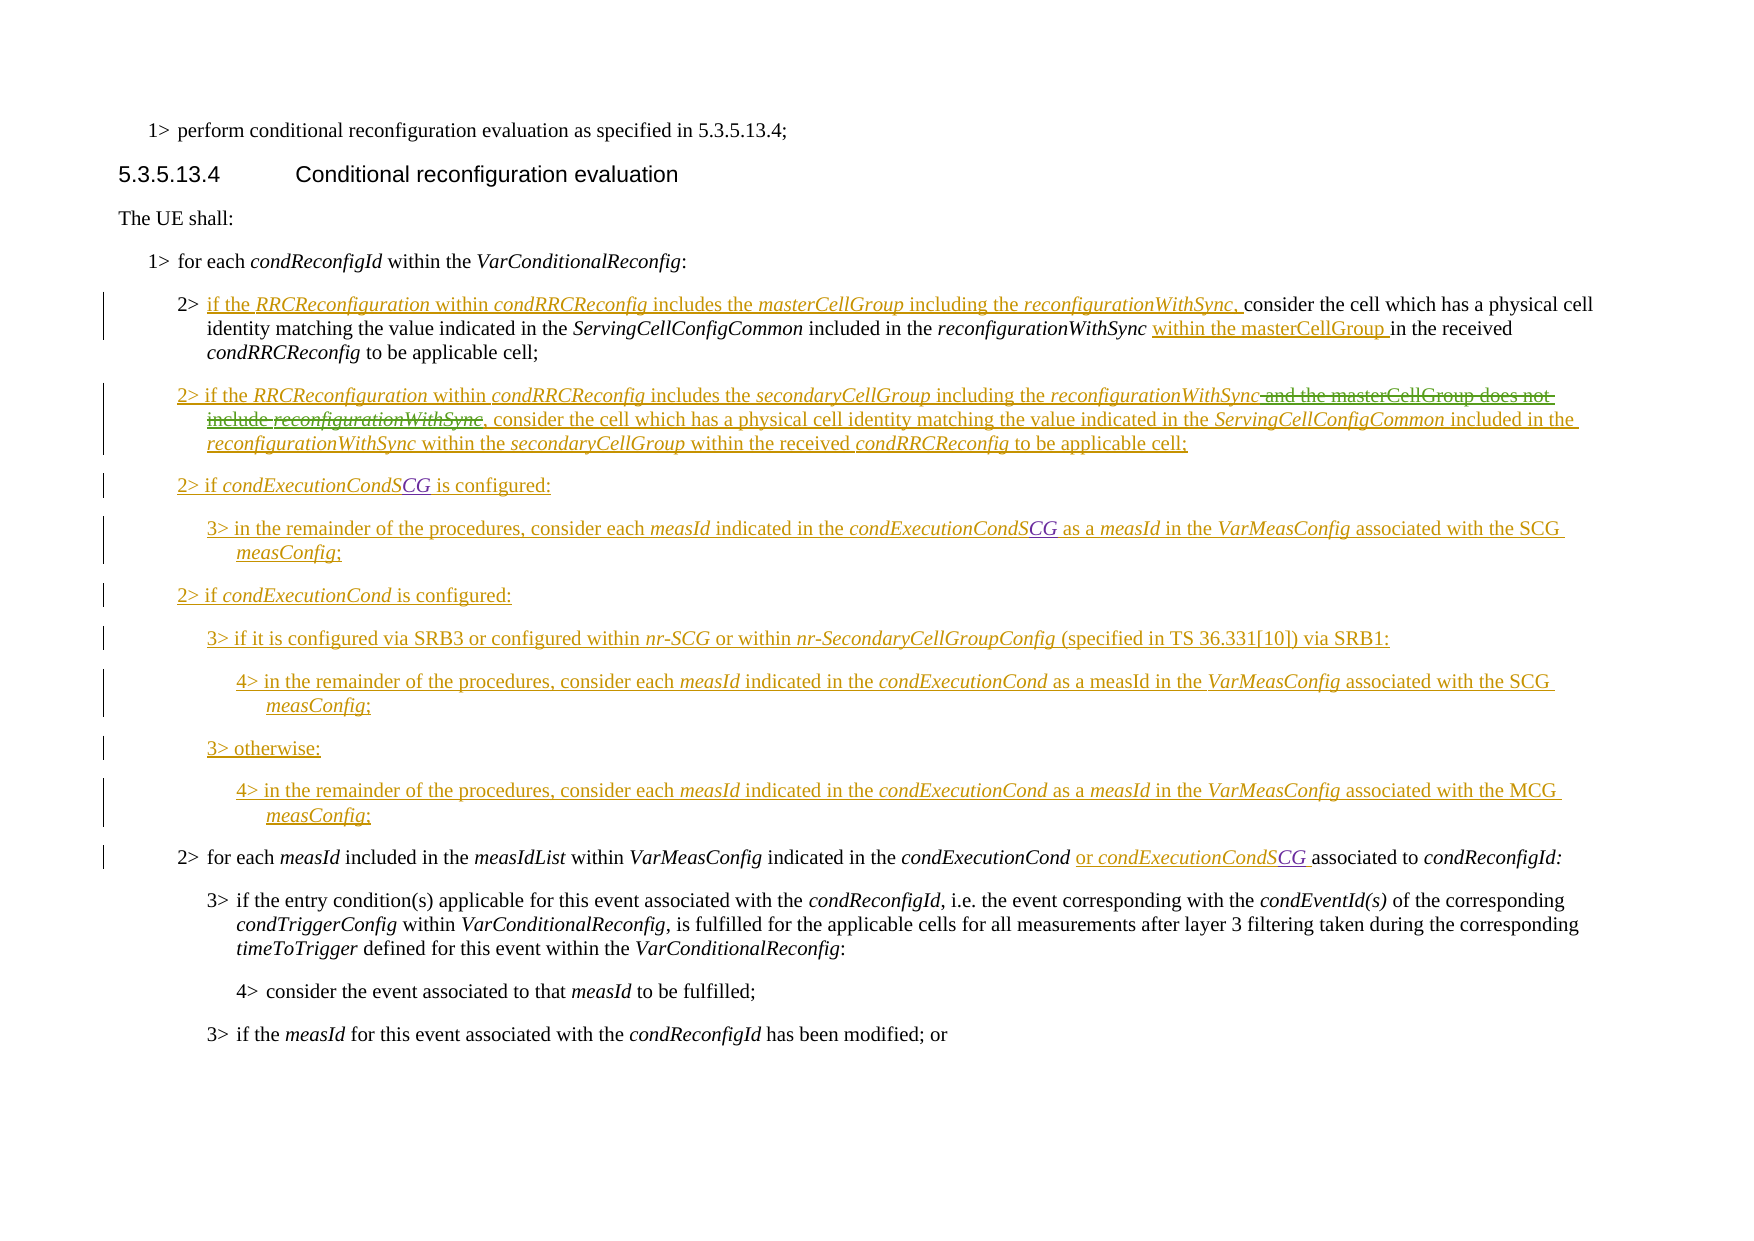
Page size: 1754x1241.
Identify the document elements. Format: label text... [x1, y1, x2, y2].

subtitle 5.3.5.13.4 Conditional reconfiguration evaluation [118, 161, 1606, 187]
text 3> if the measId for this event associated with the condReconfigId has been modified; or [207, 1022, 1606, 1046]
text 2> consider the cell which has a physical cell identity matching the value indicated in the ServingCellConfigCommon included in the reconfigurationWithSync in the received condRRCReconfig to be applicable cell; [177, 292, 1606, 364]
text 4> consider the event associated to that measId to be fulfilled; [236, 979, 1606, 1003]
text 1> for each condReconfigId within the VarConditionalReconfig: [148, 249, 1606, 273]
text 1> perform conditional reconfiguration evaluation as specified in 5.3.5.13.4; [148, 118, 1606, 142]
text 3> if the entry condition(s) applicable for this event associated with the condReconfigId, i.e. the event corresponding with the condEventId(s) of the corresponding condTriggerConfig within VarConditionalReconfig, is fulfilled for the applicable cells for all measurements after layer 3 filtering taken during the corresponding timeToTrigger defined for this event within the VarConditionalReconfig: [207, 888, 1606, 960]
text The UE shall: [118, 206, 1606, 230]
text 2> for each measId included in the measIdList within VarMeasConfig indicated in the condExecutionCond associated to condReconfigId: [177, 845, 1606, 869]
